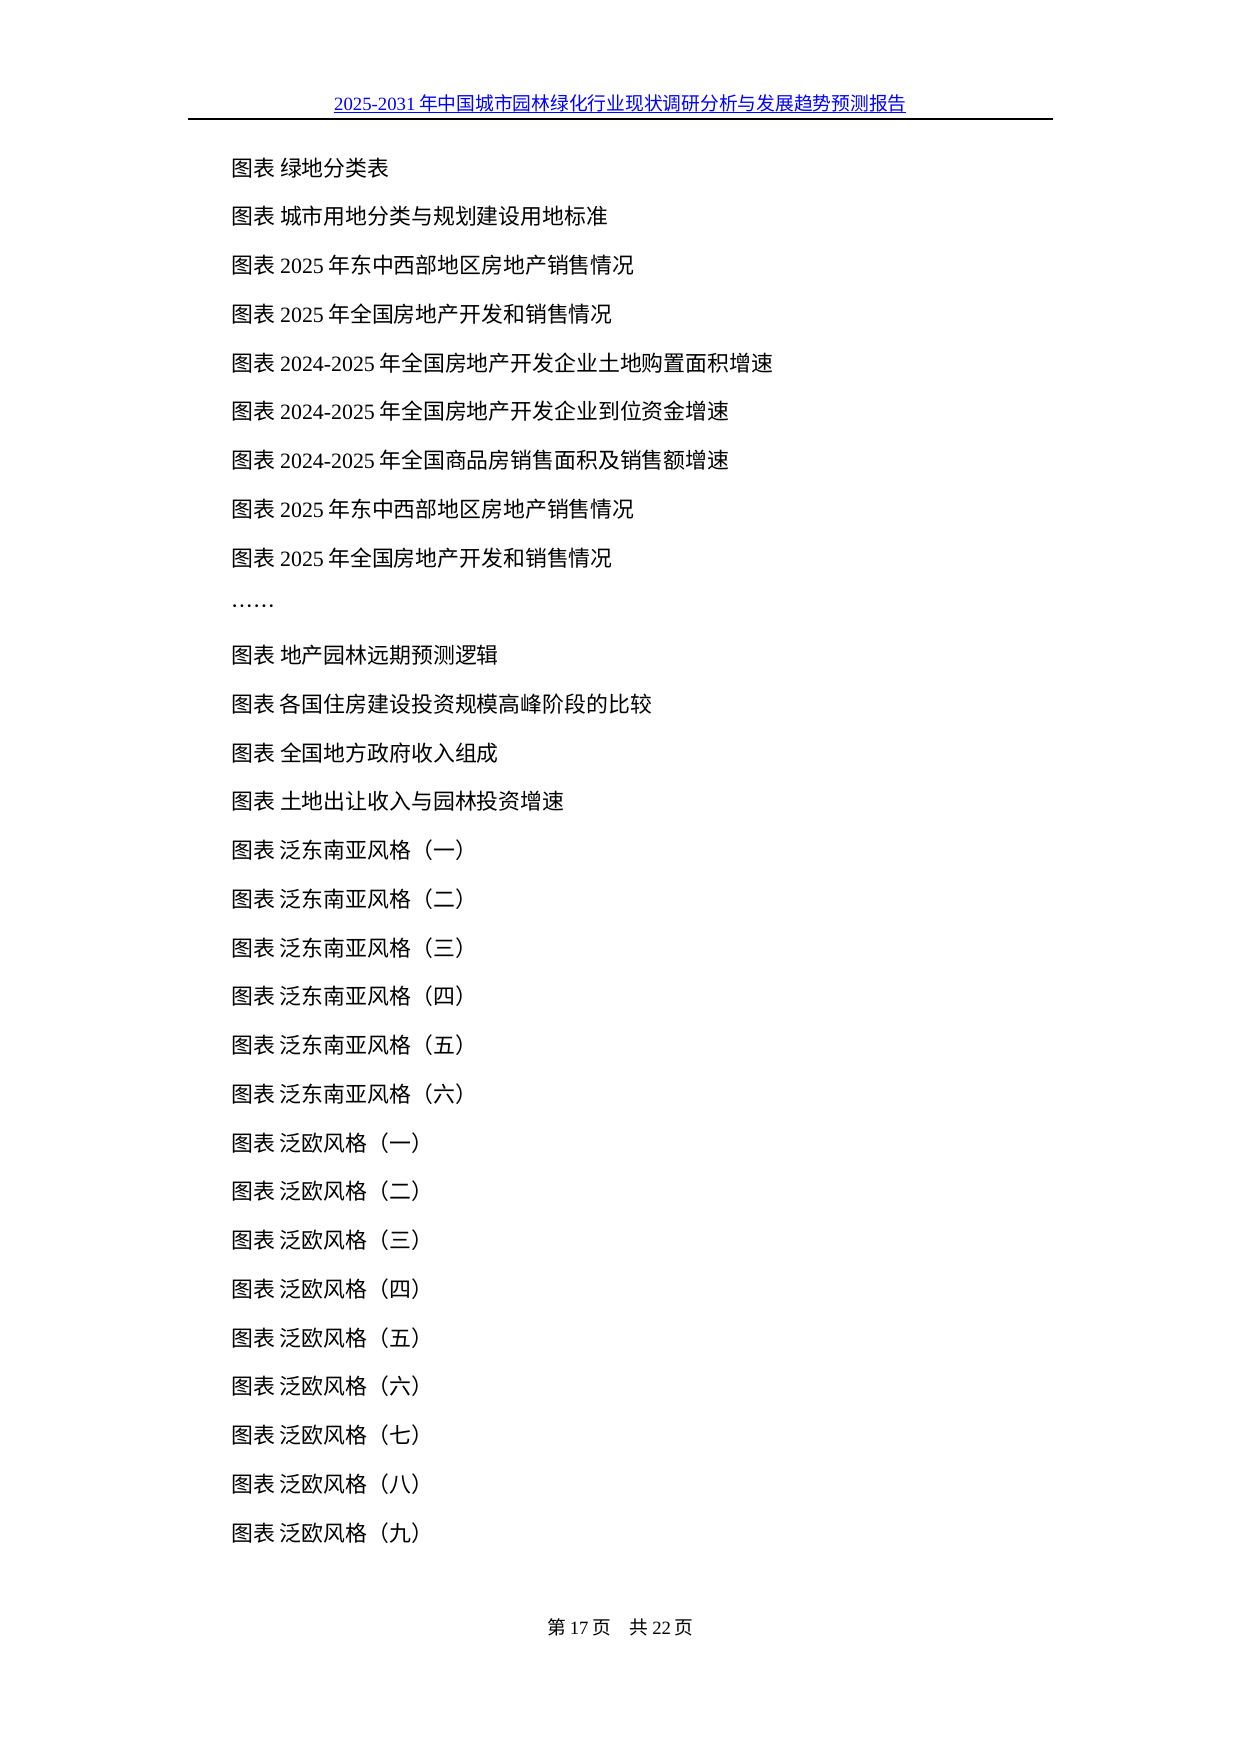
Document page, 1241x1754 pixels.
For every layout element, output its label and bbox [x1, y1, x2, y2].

text [187, 150, 1053, 1548]
